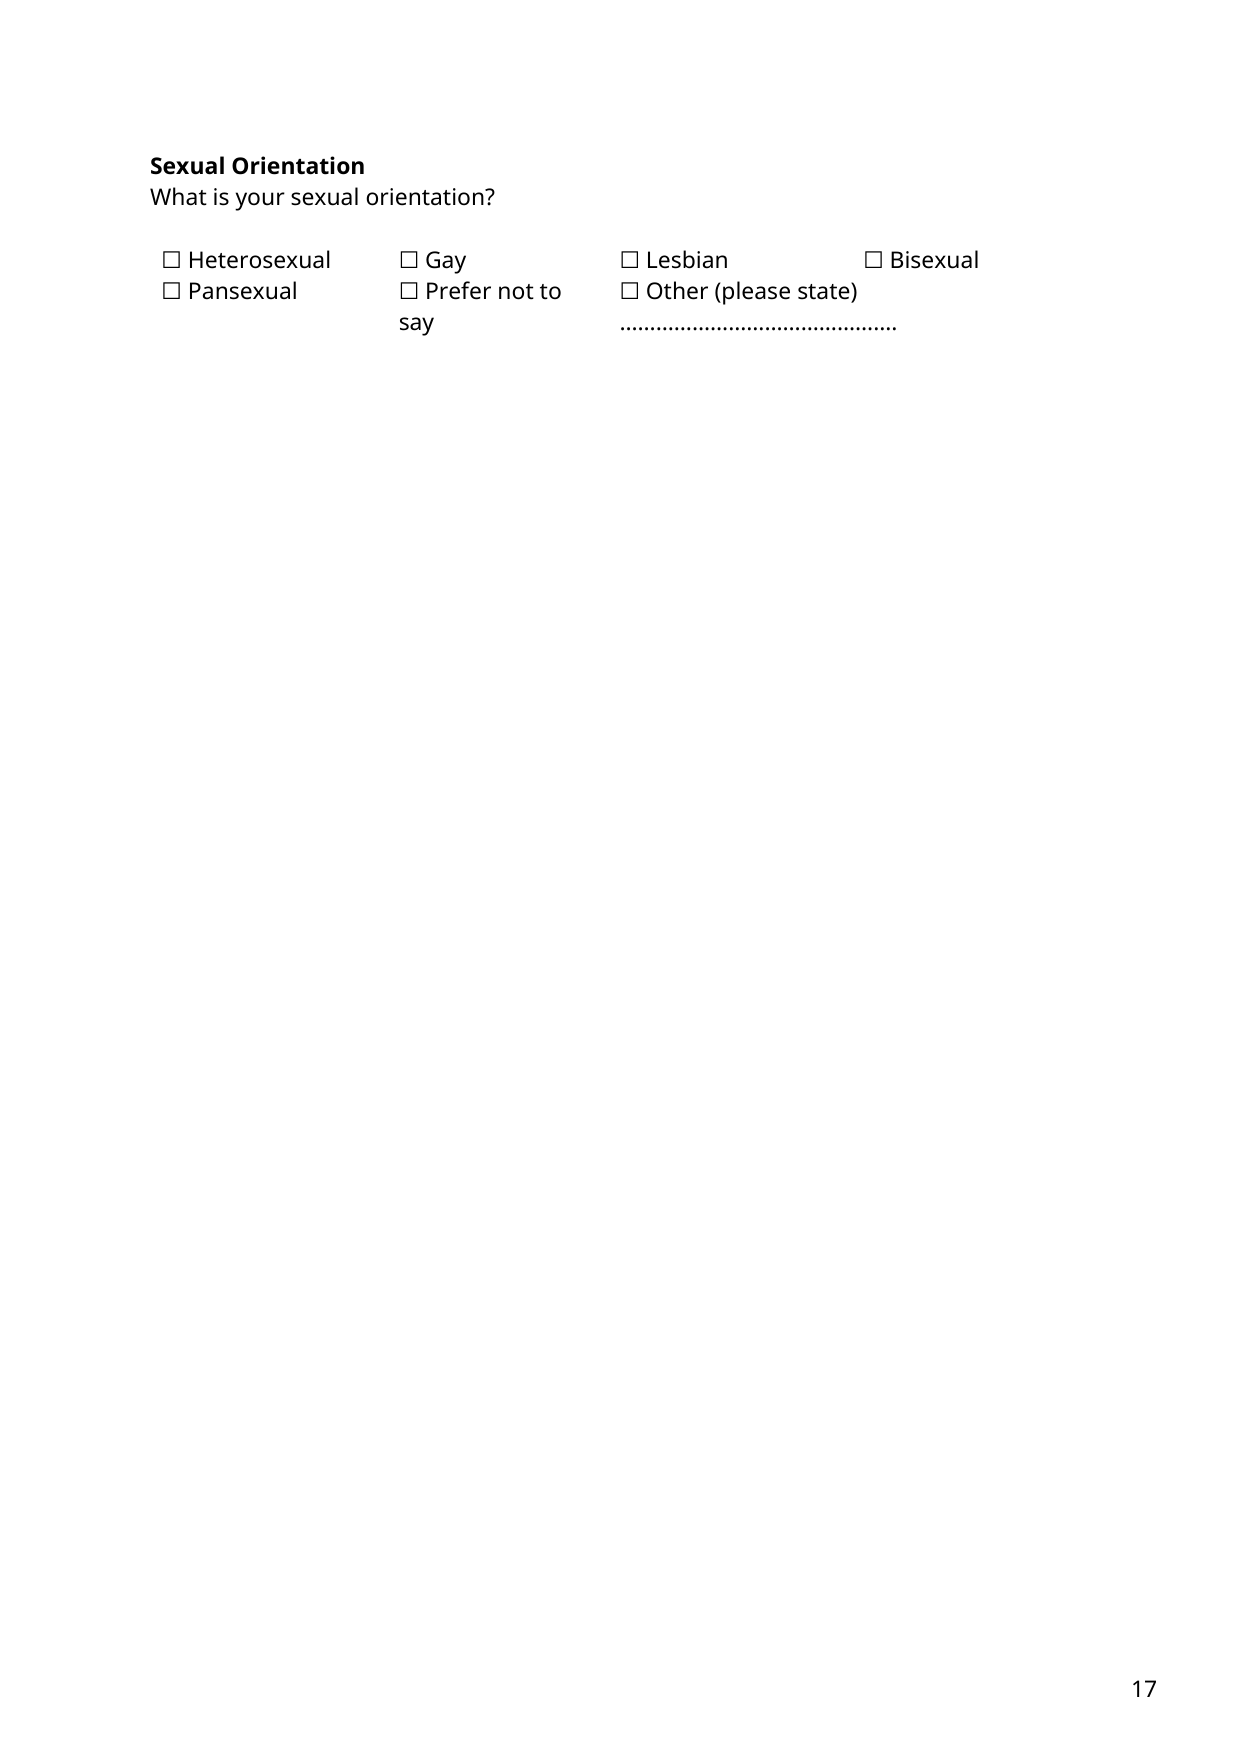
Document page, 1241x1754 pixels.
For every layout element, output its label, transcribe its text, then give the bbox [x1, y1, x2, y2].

text What is your sexual orientation? [150, 181, 1090, 212]
table_cell Prefer not to say [387, 275, 608, 337]
table_cell Other (please state)………………………………………. [608, 275, 1089, 337]
table_cell Pansexual [150, 275, 387, 337]
table_header Bisexual [852, 244, 1089, 275]
table_header Gay [387, 244, 608, 275]
table_header Lesbian [608, 244, 852, 275]
table_header Heterosexual [150, 244, 387, 275]
text Sexual Orientation [150, 150, 1090, 181]
